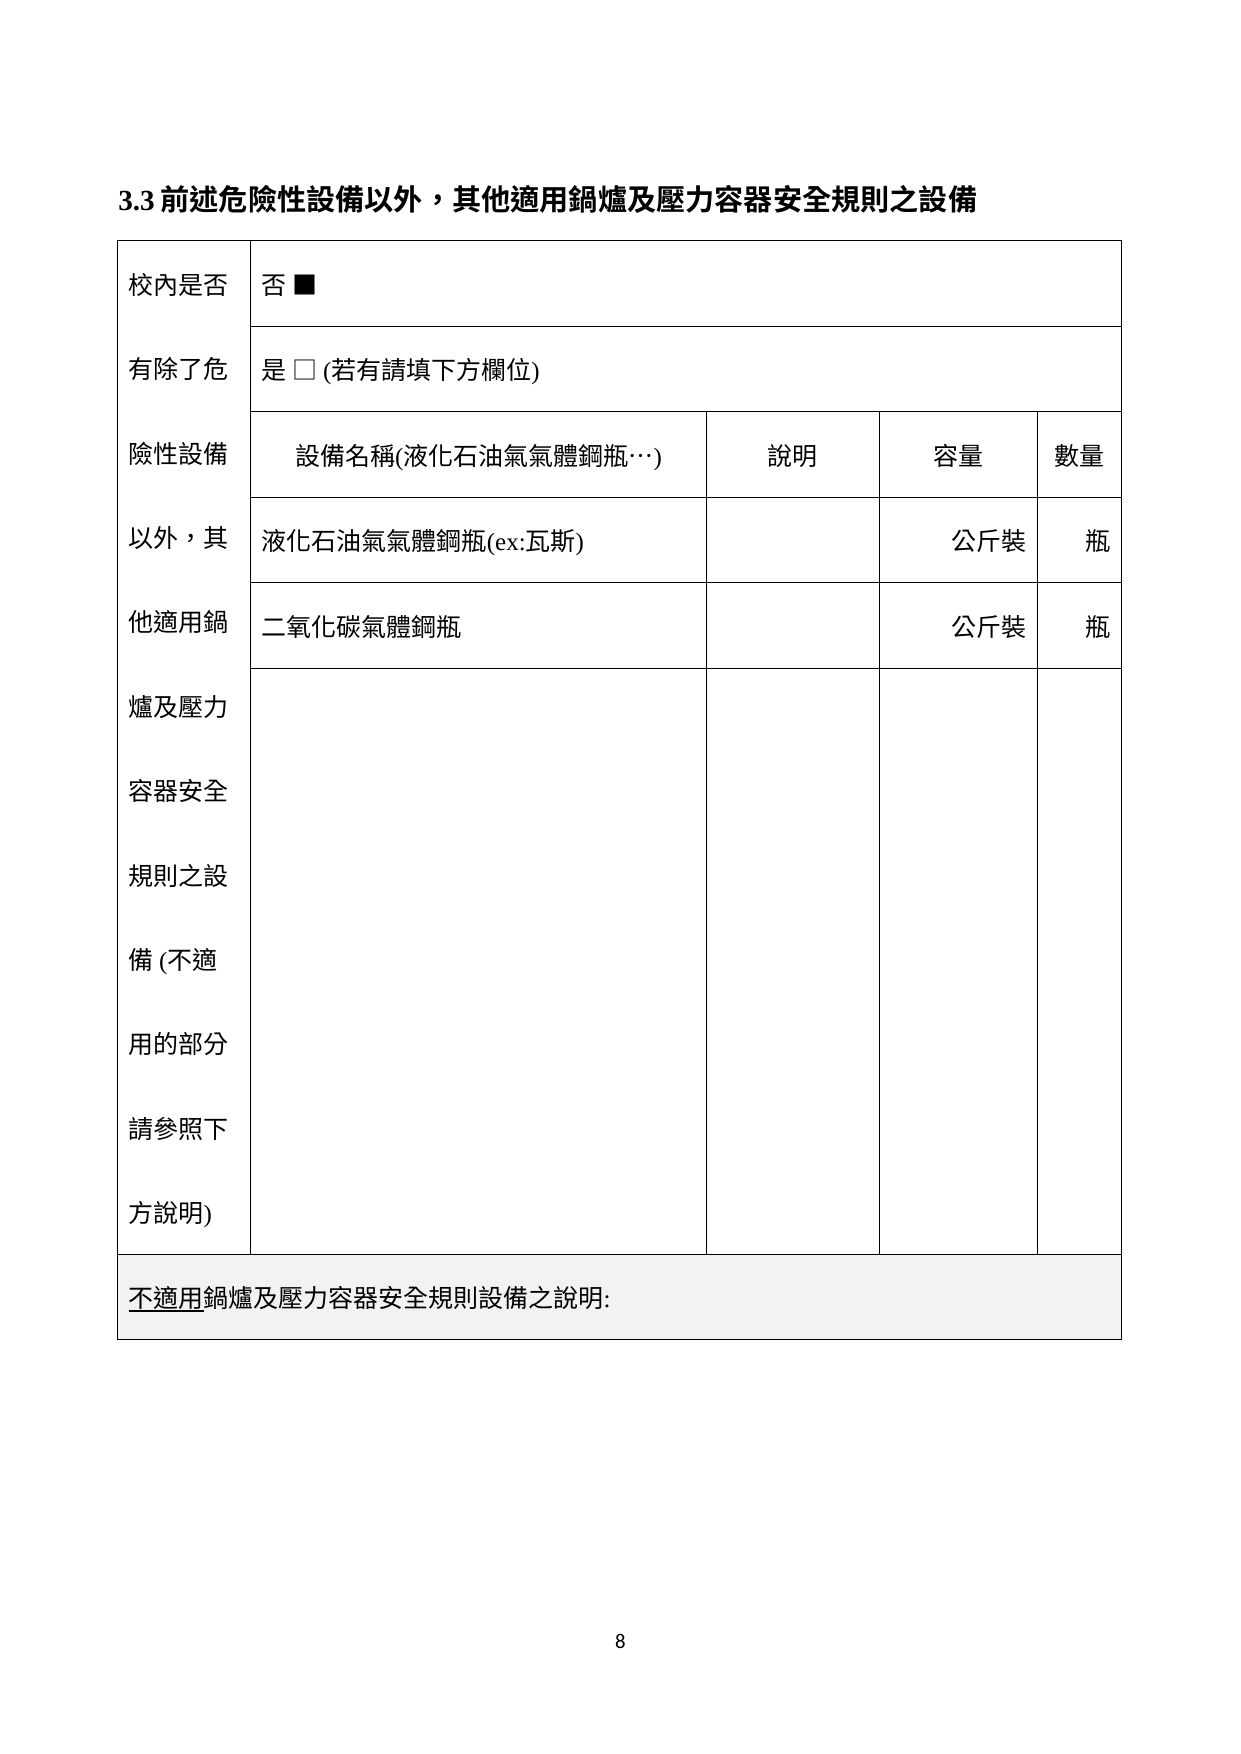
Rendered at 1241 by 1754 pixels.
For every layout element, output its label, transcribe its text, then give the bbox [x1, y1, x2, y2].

table_cell 是 □ (若有請填下方欄位) [251, 327, 1121, 411]
table_cell 公斤裝 [880, 583, 1037, 667]
table_cell 瓶 [1038, 583, 1121, 667]
table_cell [1038, 669, 1121, 1254]
table_cell 二氧化碳氣體鋼瓶 [251, 583, 706, 667]
table_cell 瓶 [1038, 498, 1121, 582]
table_cell 數量 [1038, 412, 1121, 497]
table_cell [251, 669, 706, 1254]
table_header 否 ■ [251, 241, 1121, 326]
table_cell 液化石油氣氣體鋼瓶(ex:瓦斯) [251, 498, 706, 582]
table_cell 設備名稱(液化石油氣氣體鋼瓶…) [251, 412, 706, 497]
table_cell 容量 [880, 412, 1037, 497]
table_cell [880, 669, 1037, 1254]
table_cell 不適用鍋爐及壓力容器安全規則設備之說明: [118, 1255, 1121, 1339]
table_cell 公斤裝 [880, 498, 1037, 582]
table_cell 說明 [707, 412, 879, 497]
table_header 校內是否有除了危險性設備以外，其他適用鍋爐及壓力容器安全規則之設備 (不適用的部分請參照下方說明) [118, 241, 250, 1254]
table_cell [707, 583, 879, 667]
table_cell [707, 498, 879, 582]
text 3.3前述危險性設備以外，其他適用鍋爐及壓力容器安全規則之設備 [118, 156, 1122, 240]
table_cell [707, 669, 879, 1254]
